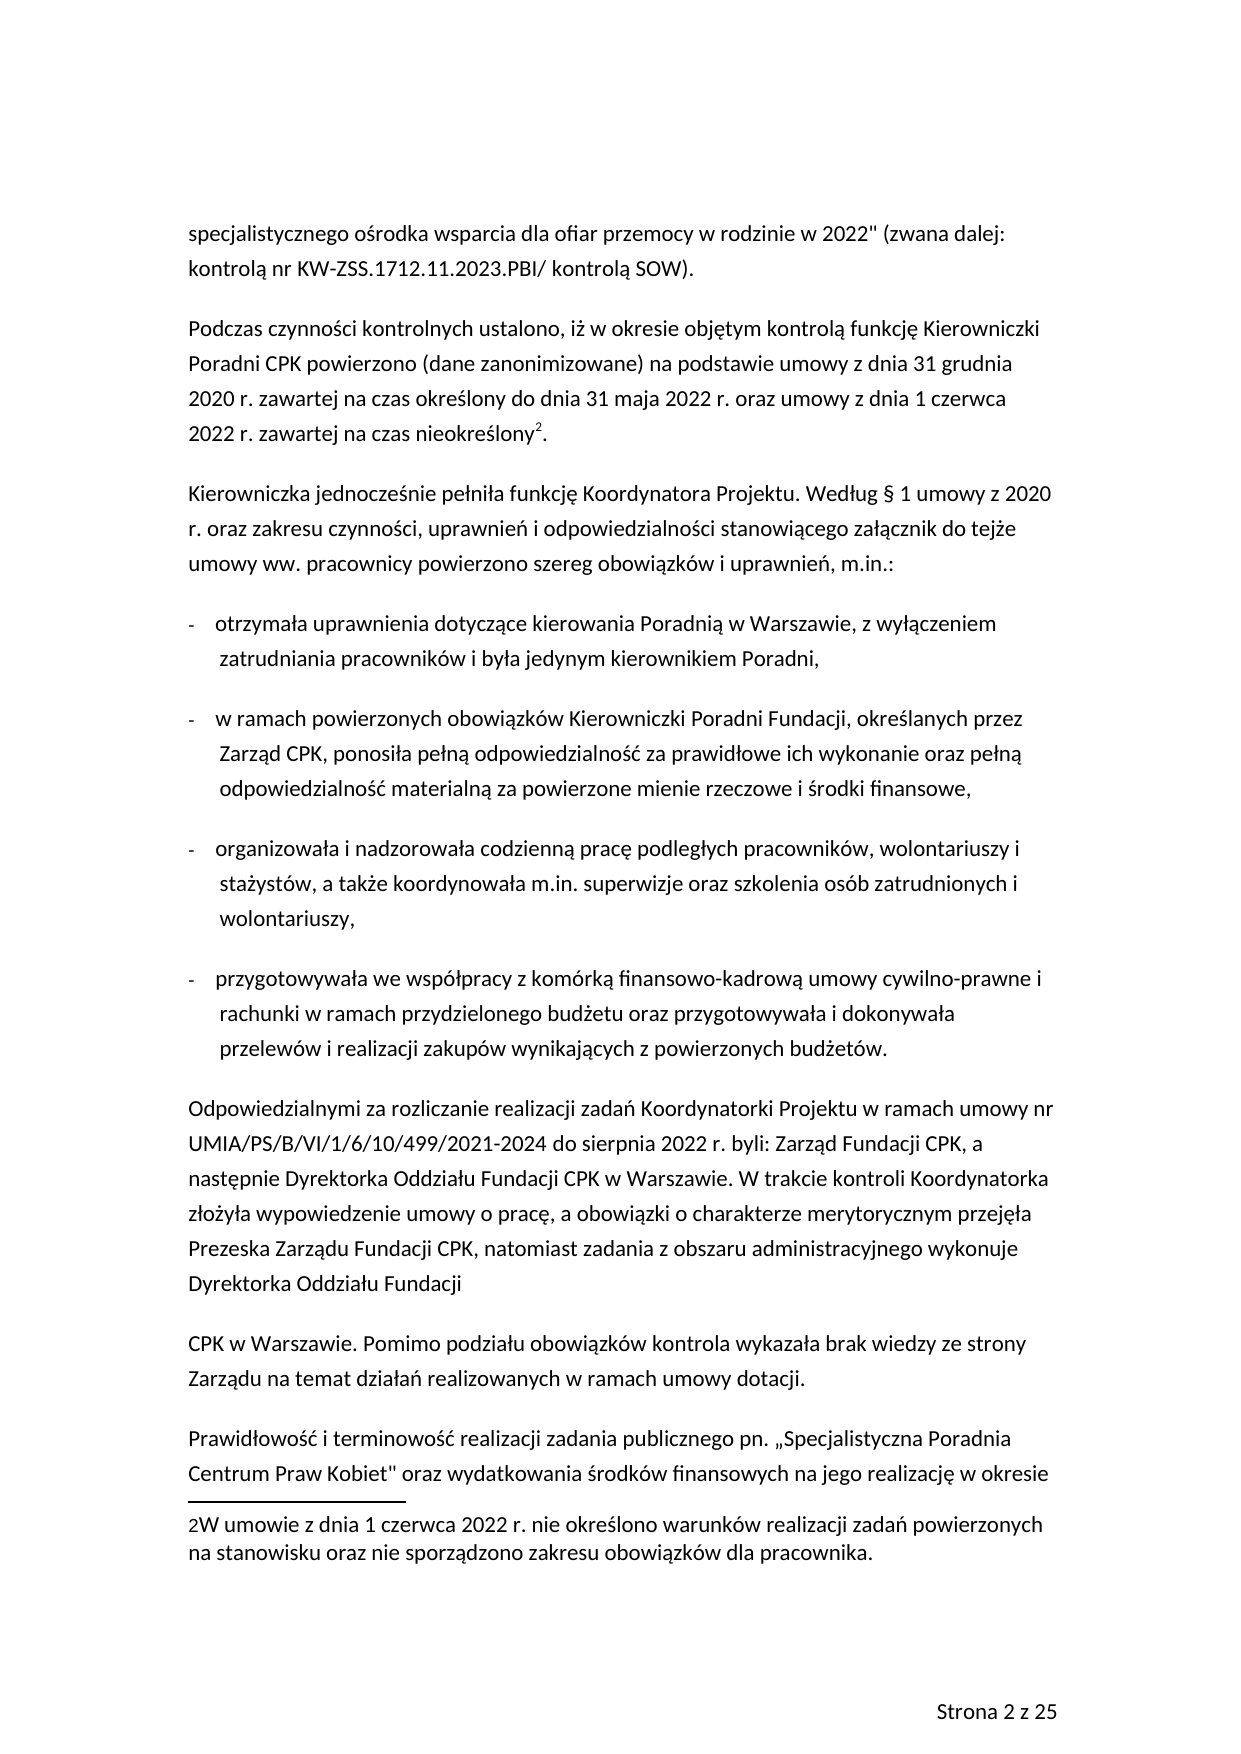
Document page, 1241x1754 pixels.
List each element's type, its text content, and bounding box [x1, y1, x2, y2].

text CPK w Warszawie. Pomimo podziału obowiązków kontrola wykazała brak wiedzy ze strony Zarządu na temat działań realizowanych w ramach umowy dotacji. [188, 1329, 1057, 1392]
text Kierowniczka jednocześnie pełniła funkcję Koordynatora Projektu. Według § 1 umowy z 2020 r. oraz zakresu czynności, uprawnień i odpowiedzialności stanowiącego załącznik do tejże umowy ww. pracownicy powierzono szereg obowiązków i uprawnień, m.in.: [188, 479, 1057, 577]
list organizowała i nadzorowała codzienną pracę podległych pracowników, wolontariuszy i stażystów, a także koordynowała m.in. superwizje oraz szkolenia osób zatrudnionych i wolontariuszy, [188, 834, 1057, 932]
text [188, 1424, 1057, 1487]
list otrzymała uprawnienia dotyczące kierowania Poradnią w Warszawie, z wyłączeniem zatrudniania pracowników i była jedynym kierownikiem Poradni, [188, 609, 1057, 672]
text Odpowiedzialnymi za rozliczanie realizacji zadań Koordynatorki Projektu w ramach umowy nr UMIA/PS/B/VI/1/6/10/499/2021-2024 do sierpnia 2022 r. byli: Zarząd Fundacji CPK, a następnie Dyrektorka Oddziału Fundacji CPK w Warszawie. W trakcie kontroli Koordynatorka złożyła wypowiedzenie umowy o pracę, a obowiązki o charakterze merytorycznym przejęła Prezeska Zarządu Fundacji CPK, natomiast zadania z obszaru administracyjnego wykonuje Dyrektorka Oddziału Fundacji [188, 1094, 1057, 1297]
list w ramach powierzonych obowiązków Kierowniczki Poradni Fundacji, określanych przez Zarząd CPK, ponosiła pełną odpowiedzialność za prawidłowe ich wykonanie oraz pełną odpowiedzialność materialną za powierzone mienie rzeczowe i środki finansowe, [188, 704, 1057, 802]
text Podczas czynności kontrolnych ustalono, iż w okresie objętym kontrolą funkcję Kierowniczki Poradni CPK powierzono (dane zanonimizowane) na podstawie umowy z dnia 31 grudnia 2020 r. zawartej na czas określony do dnia 31 maja 2022 r. oraz umowy z dnia 1 czerwca 2022 r. zawartej na czas nieokreślony. [188, 314, 1057, 447]
list przygotowywała we współpracy z komórką finansowo-kadrową umowy cywilno-prawne i rachunki w ramach przydzielonego budżetu oraz przygotowywała i dokonywała przelewów i realizacji zakupów wynikających z powierzonych budżetów. [188, 964, 1057, 1062]
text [188, 219, 1057, 282]
